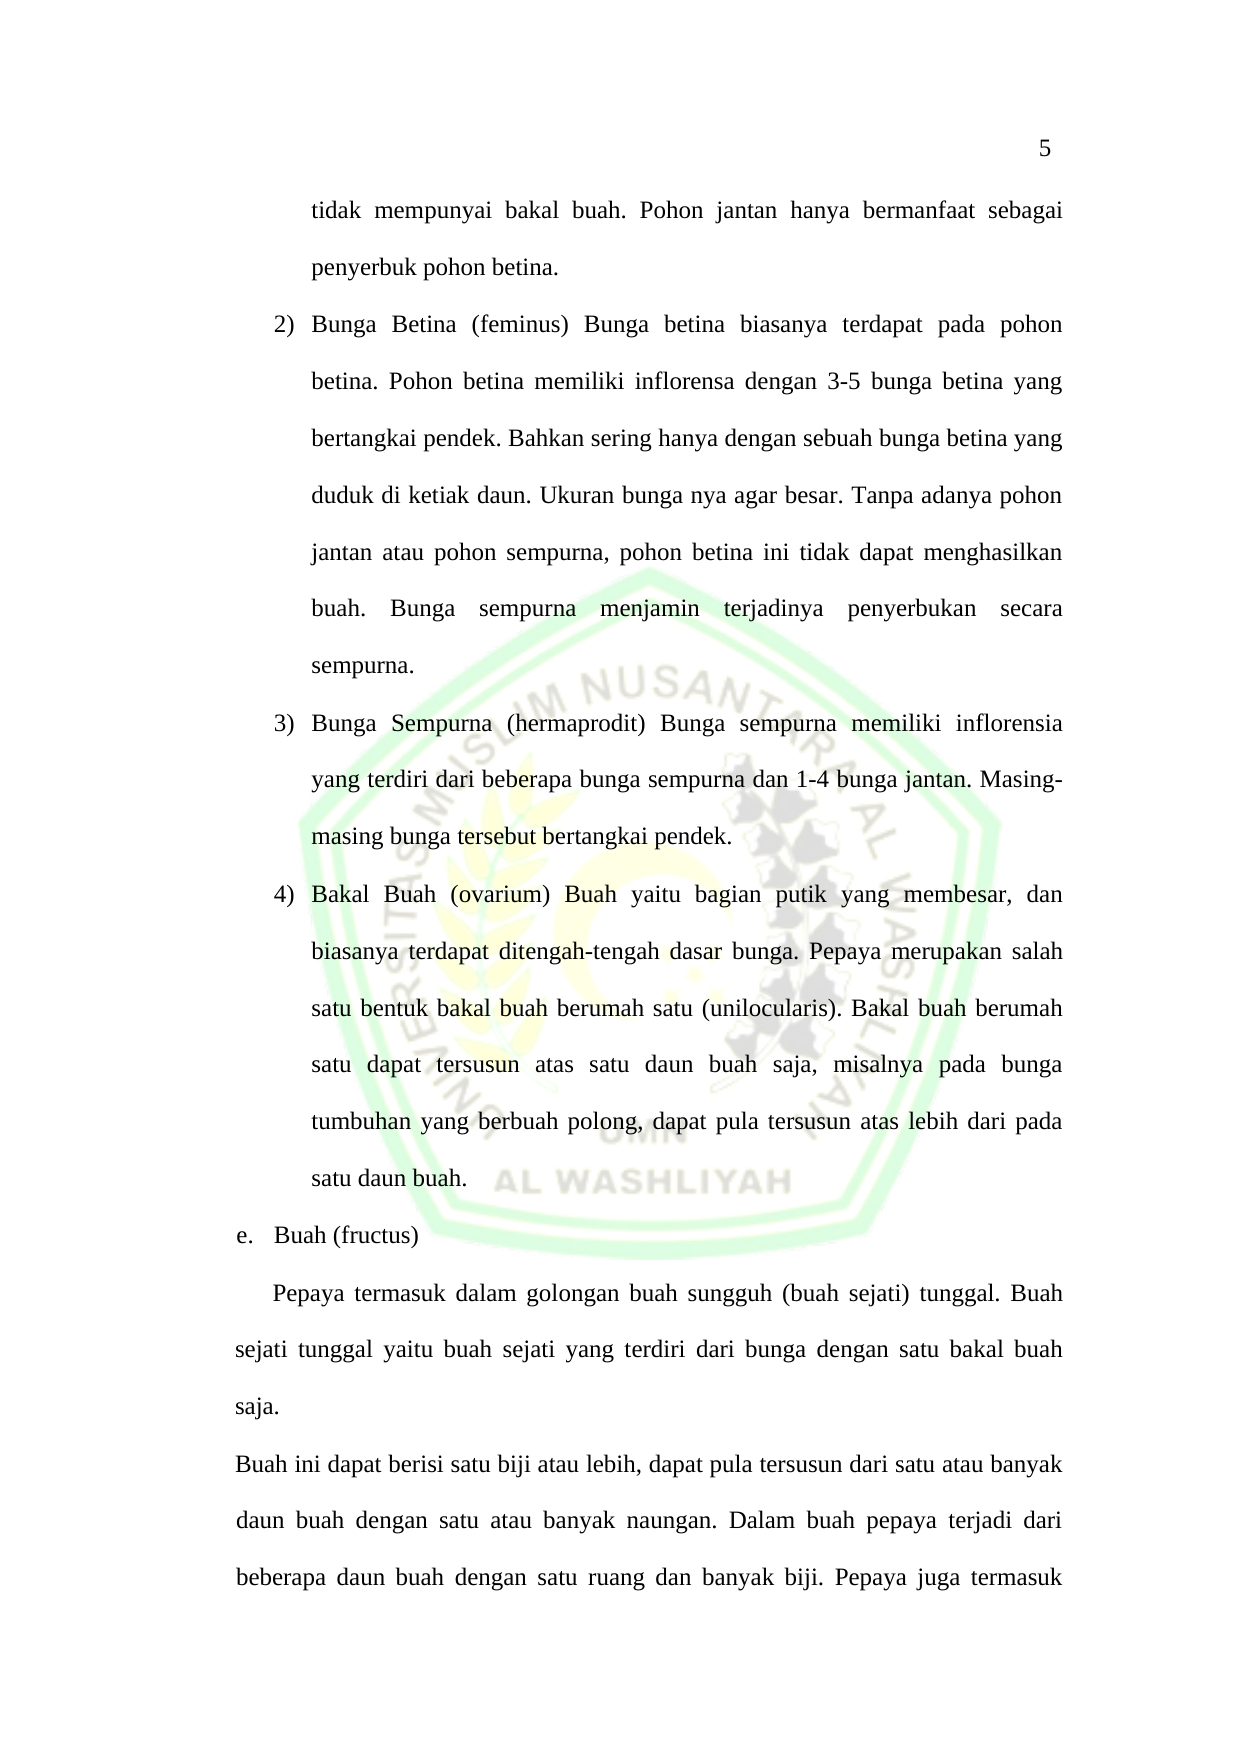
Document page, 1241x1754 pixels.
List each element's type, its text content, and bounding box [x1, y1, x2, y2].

list Bunga Betina (feminus) Bunga betina biasanya terdapat pada pohon betina. Pohon betina memiliki inflorensa dengan 3-5 bunga betina yang bertangkai pendek. Bahkan sering hanya dengan sebuah bunga betina yang duduk di ketiak daun. Ukuran bunga nya agar besar. Tanpa adanya pohon jantan atau pohon sempurna, pohon betina ini tidak dapat menghasilkan buah. Bunga sempurna menjamin terjadinya penyerbukan secara sempurna. [274, 309, 1063, 679]
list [274, 195, 1063, 280]
list Bakal Buah (ovarium) Buah yaitu bagian putik yang membesar, dan biasanya terdapat ditengah-tengah dasar bunga. Pepaya merupakan salah satu bentuk bakal buah berumah satu (unilocularis). Bakal buah berumah satu dapat tersusun atas satu daun buah saja, misalnya pada bunga tumbuhan yang berbuah polong, dapat pula tersusun atas lebih dari pada satu daun buah. [274, 879, 1063, 1192]
list Buah (fructus) [236, 1221, 1063, 1249]
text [235, 1449, 1063, 1591]
list Bunga Sempurna (hermaprodit) Bunga sempurna memiliki inflorensia yang terdiri dari beberapa bunga sempurna dan 1-4 bunga jantan. Masing-masing bunga tersebut bertangkai pendek. [274, 708, 1063, 850]
text Pepaya termasuk dalam golongan buah sungguh (buah sejati) tunggal. Buah sejati tunggal yaitu buah sejati yang terdiri dari bunga dengan satu bakal buah saja. [235, 1278, 1063, 1420]
